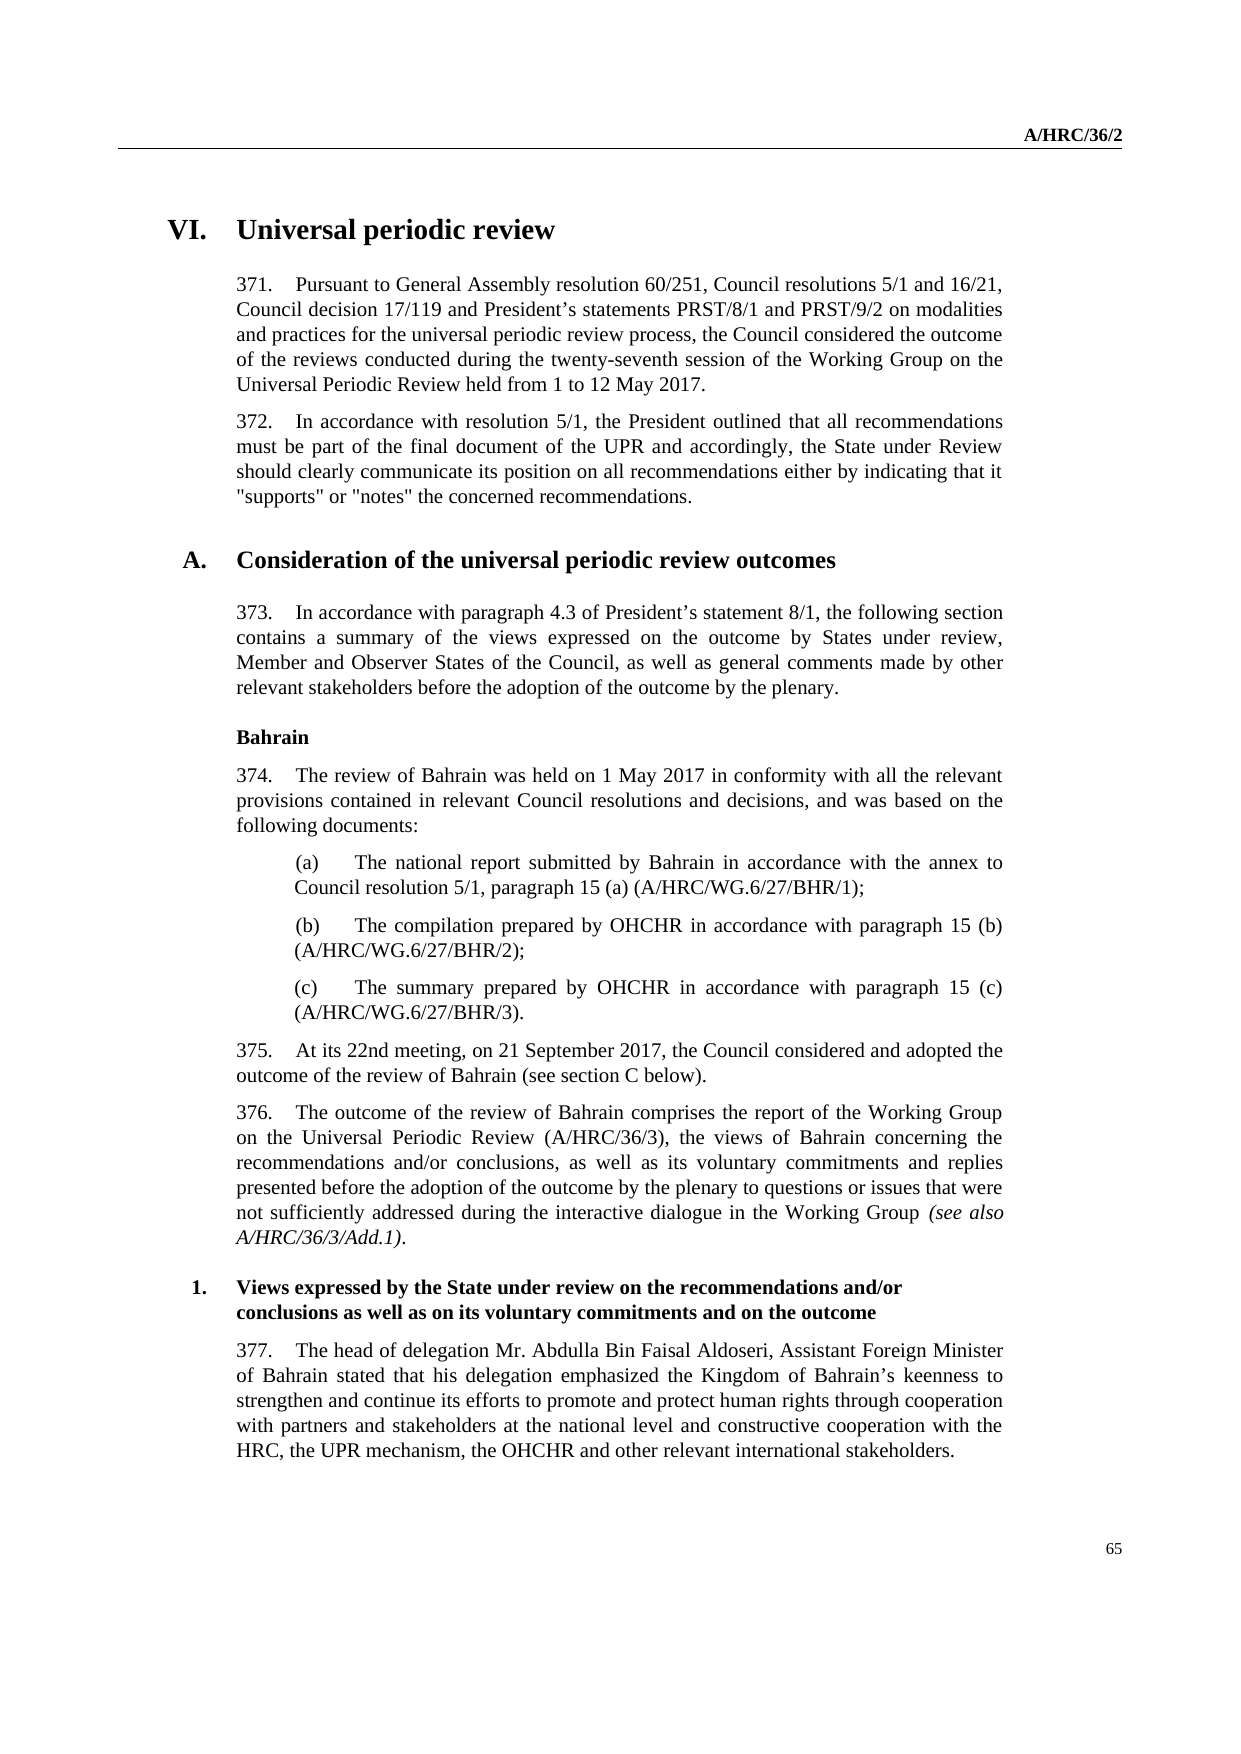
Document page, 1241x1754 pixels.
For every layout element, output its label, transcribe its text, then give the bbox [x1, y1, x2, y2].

text 372. In accordance with resolution 5/1, the President outlined that all recommendations must be part of the final document of the UPR and accordingly, the State under Review should clearly communicate its position on all recommendations either by indicating that it "supports" or "notes" the concerned recommendations. [236, 408, 1004, 508]
text (a) The national report submitted by Bahrain in accordance with the annex to Council resolution 5/1, paragraph 15 (a) (A/HRC/WG.6/27/BHR/1); [294, 849, 1004, 899]
text 375. At its 22nd meeting, on 21 September 2017, the Council considered and adopted the outcome of the review of Bahrain (see section C below). [236, 1037, 1004, 1087]
text 1. Views expressed by the State under review on the recommendations and/or conclusions as well as on its voluntary commitments and on the outcome [118, 1274, 1004, 1324]
text 377. The head of delegation Mr. Abdulla Bin Faisal Aldoseri, Assistant Foreign Minister of Bahrain stated that his delegation emphasized the Kingdom of Bahrain’s keenness to strengthen and continue its efforts to promote and protect human rights through cooperation with partners and stakeholders at the national level and constructive cooperation with the HRC, the UPR mechanism, the OHCHR and other relevant international stakeholders. [236, 1337, 1004, 1462]
text 374. The review of Bahrain was held on 1 May 2017 in conformity with all the relevant provisions contained in relevant Council resolutions and decisions, and was based on the following documents: [236, 762, 1004, 837]
text 376. The outcome of the review of Bahrain comprises the report of the Working Group on the Universal Periodic Review (A/HRC/36/3), the views of Bahrain concerning the recommendations and/or conclusions, as well as its voluntary commitments and replies presented before the adoption of the outcome by the plenary to questions or issues that were not sufficiently addressed during the interactive dialogue in the Working Group (see also A/HRC/36/3/Add.1). [236, 1099, 1004, 1249]
text VI. Universal periodic review [118, 215, 1004, 246]
text Bahrain [236, 724, 1004, 749]
text (b) The compilation prepared by OHCHR in accordance with paragraph 15 (b) (A/HRC/WG.6/27/BHR/2); [294, 912, 1004, 962]
text (c) The summary prepared by OHCHR in accordance with paragraph 15 (c) (A/HRC/WG.6/27/BHR/3). [294, 974, 1004, 1024]
text 371. Pursuant to General Assembly resolution 60/251, Council resolutions 5/1 and 16/21, Council decision 17/119 and President’s statements PRST/8/1 and PRST/9/2 on modalities and practices for the universal periodic review process, the Council considered the outcome of the reviews conducted during the twenty-seventh session of the Working Group on the Universal Periodic Review held from 1 to 12 May 2017. [236, 271, 1004, 396]
text A. Consideration of the universal periodic review outcomes [118, 546, 1004, 574]
text 373. In accordance with paragraph 4.3 of President’s statement 8/1, the following section contains a summary of the views expressed on the outcome by States under review, Member and Observer States of the Council, as well as general comments made by other relevant stakeholders before the adoption of the outcome by the plenary. [236, 599, 1004, 699]
